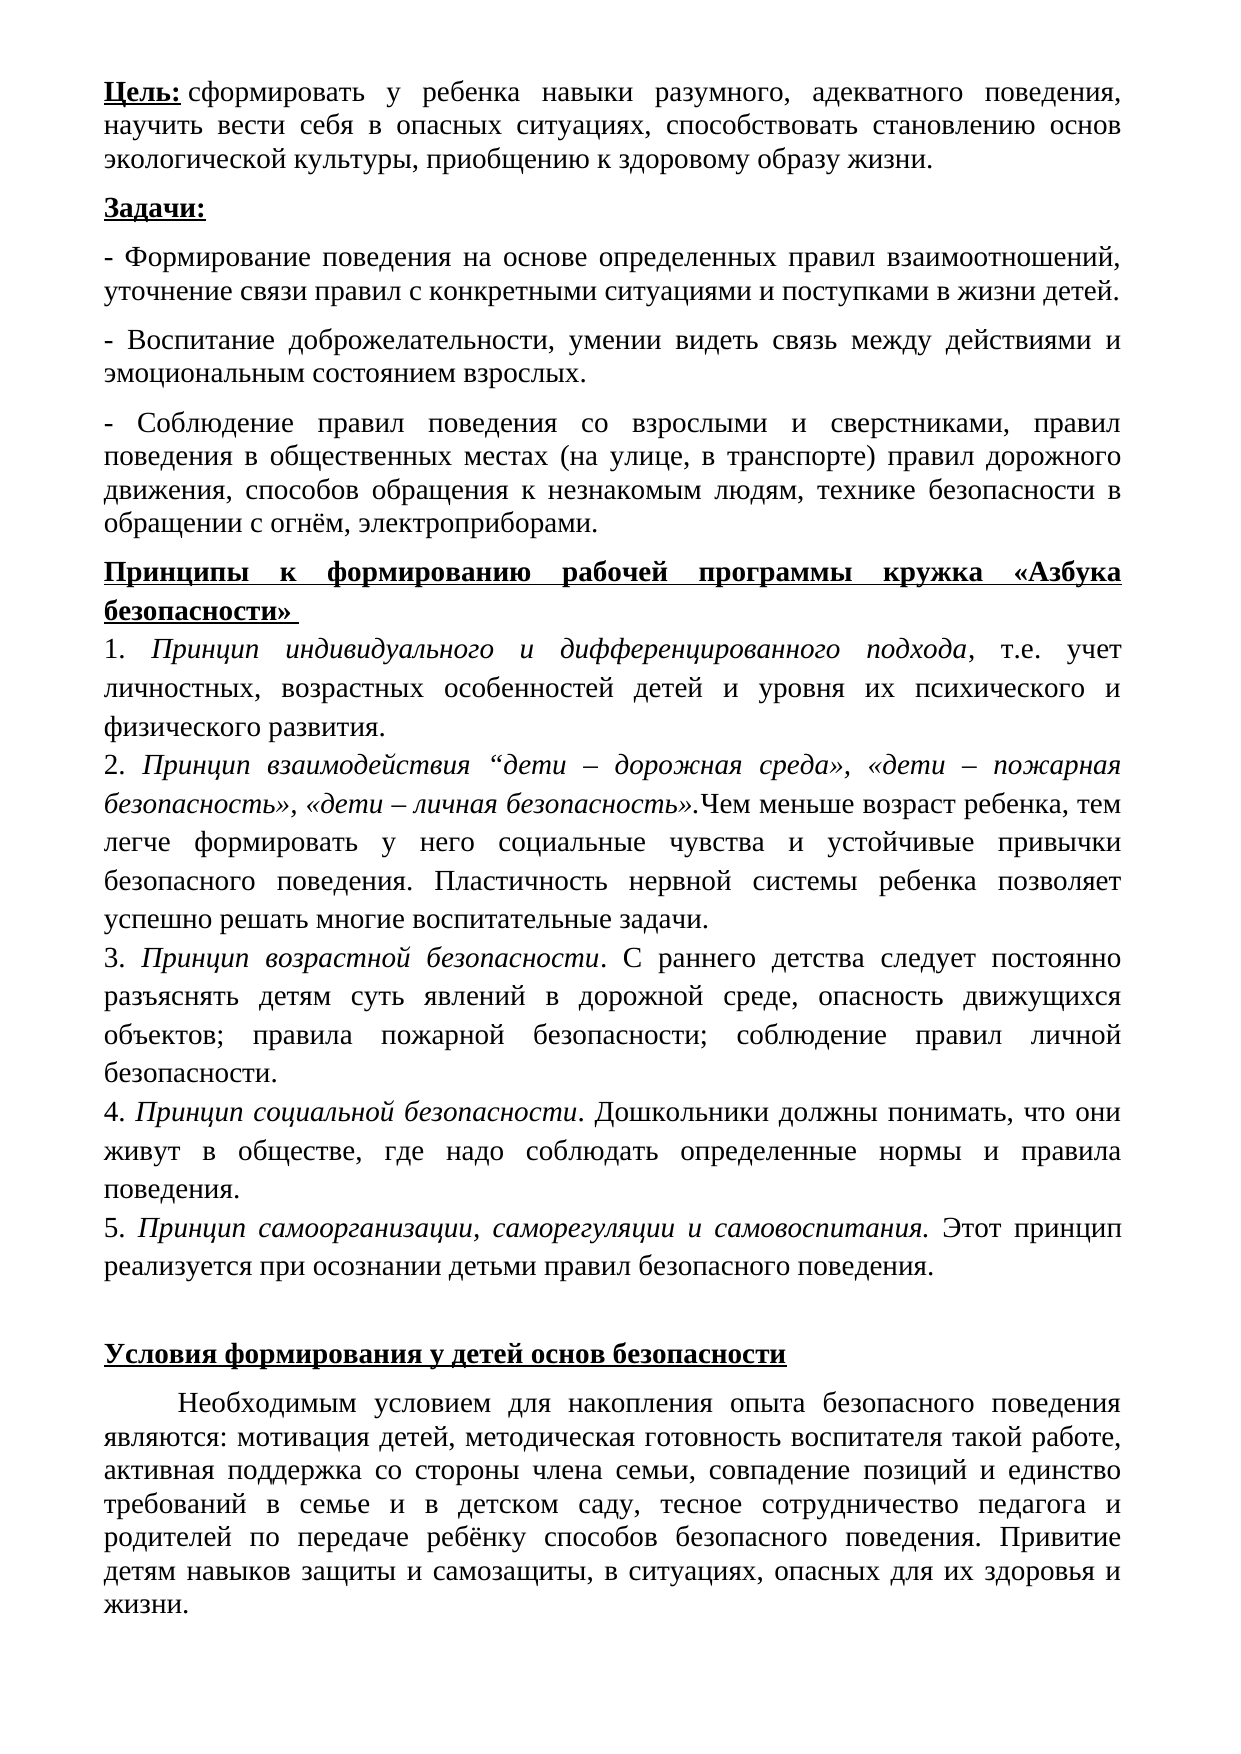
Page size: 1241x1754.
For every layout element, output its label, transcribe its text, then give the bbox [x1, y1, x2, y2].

text 3. Принцип возрастной безопасности. С раннего детства следует постоянно разъяснять детям суть явлений в дорожной среде, опасность движущихся объектов; правила пожарной безопасности; соблюдение правил личной безопасности. [103, 940, 1122, 1089]
text Принципы к формированию рабочей программы кружка «Азбука безопасности» [103, 585, 1122, 627]
text Условия формирования у детей основ безопасности [103, 1336, 1122, 1369]
text - Воспитание доброжелательности, умении видеть связь между действиями и эмоциональным состоянием взрослых. [103, 322, 1122, 389]
text Задачи: [103, 190, 1122, 224]
text - Формирование поведения на основе определенных правил взаимоотношений, уточнение связи правил с конкретными ситуациями и поступками в жизни детей. [103, 239, 1122, 306]
text - Соблюдение правил поведения со взрослыми и сверстниками, правил поведения в общественных местах (на улице, в транспорте) правил дорожного движения, способов обращения к незнакомым людям, технике безопасности в обращении с огнём, электроприборами. [103, 405, 1122, 539]
text Необходимым условием для накопления опыта безопасного поведения являются: мотивация детей, методическая готовность воспитателя такой работе, активная поддержка со стороны члена семьи, совпадение позиций и единство требований в семье и в детском саду, тесное сотрудничество педагога и родителей по передаче ребёнку способов безопасного поведения. Привитие детям навыков защиты и самозащиты, в ситуациях, опасных для их здоровья и жизни. [103, 1385, 1122, 1620]
text 2. Принцип взаимодействия “дети – дорожная среда», «дети – пожарная безопасность», «дети – личная безопасность».Чем меньше возраст ребенка, тем легче формировать у него социальные чувства и устойчивые привычки безопасного поведения. Пластичность нервной системы ребенка позволяет успешно решать многие воспитательные задачи. [103, 747, 1122, 935]
text 4. Принцип социальной безопасности. Дошкольники должны понимать, что они живут в обществе, где надо соблюдать определенные нормы и правила поведения. [103, 1094, 1122, 1205]
text Принципы к формированию рабочей программы кружка «Азбука безопасности» [103, 554, 1122, 584]
text 1. Принцип индивидуального и дифференцированного подхода, т.е. учет личностных, возрастных особенностей детей и уровня их психического и физического развития. [103, 632, 1122, 742]
text Цель: сформировать у ребенка навыки разумного, адекватного поведения, научить вести себя в опасных ситуациях, способствовать становлению основ экологической культуры, приобщению к здоровому образу жизни. [103, 74, 1122, 174]
text 5. Принцип самоорганизации, саморегуляции и самовоспитания. Этот принцип реализуется при осознании детьми правил безопасного поведения. [103, 1210, 1122, 1282]
